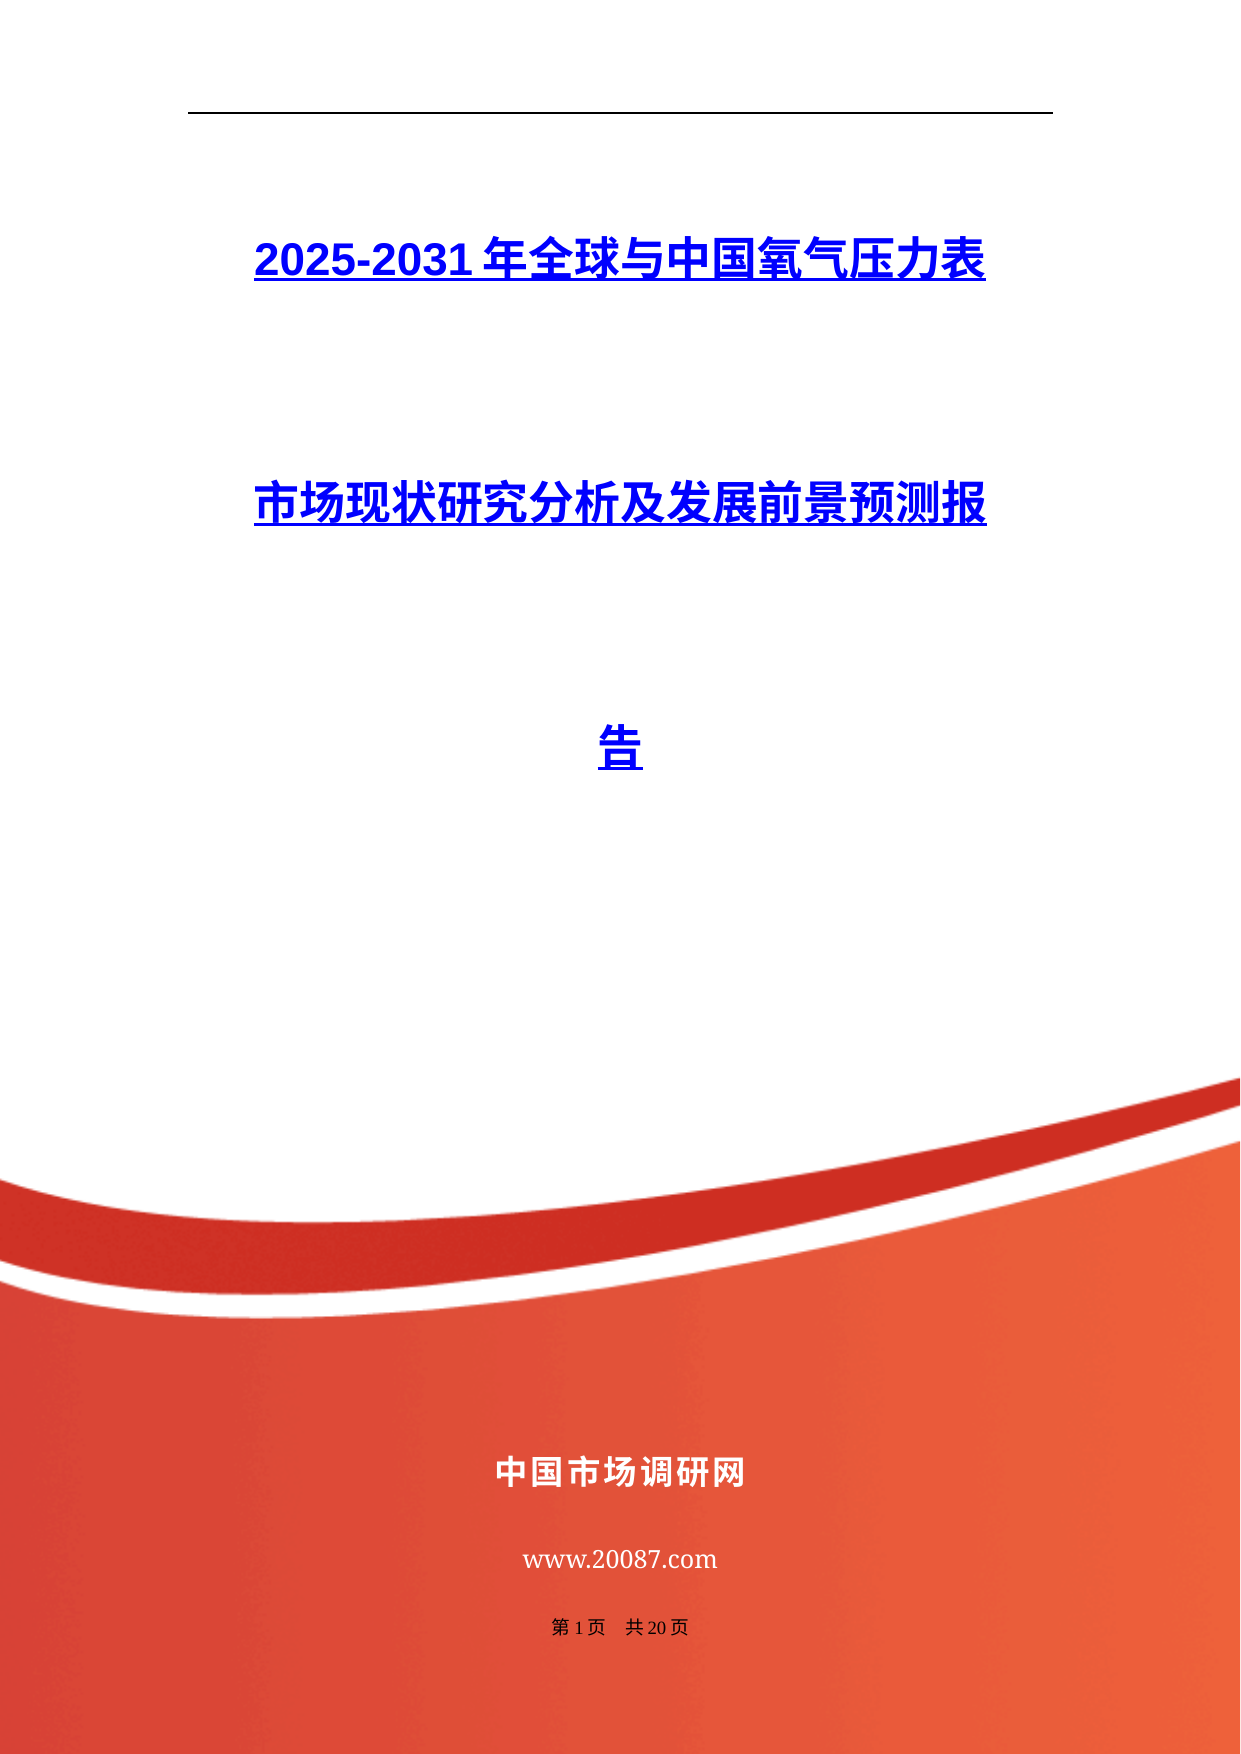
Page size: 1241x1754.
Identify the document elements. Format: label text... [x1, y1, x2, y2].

text www.20087.com [187, 1526, 1053, 1591]
table_header 2025-2031年全球与中国氧气压力表市场现状研究分析及发展前景预测报告 [188, 207, 1053, 871]
subtitle 中国市场调研网 [187, 1437, 1053, 1502]
picture [0, 1006, 1241, 1754]
